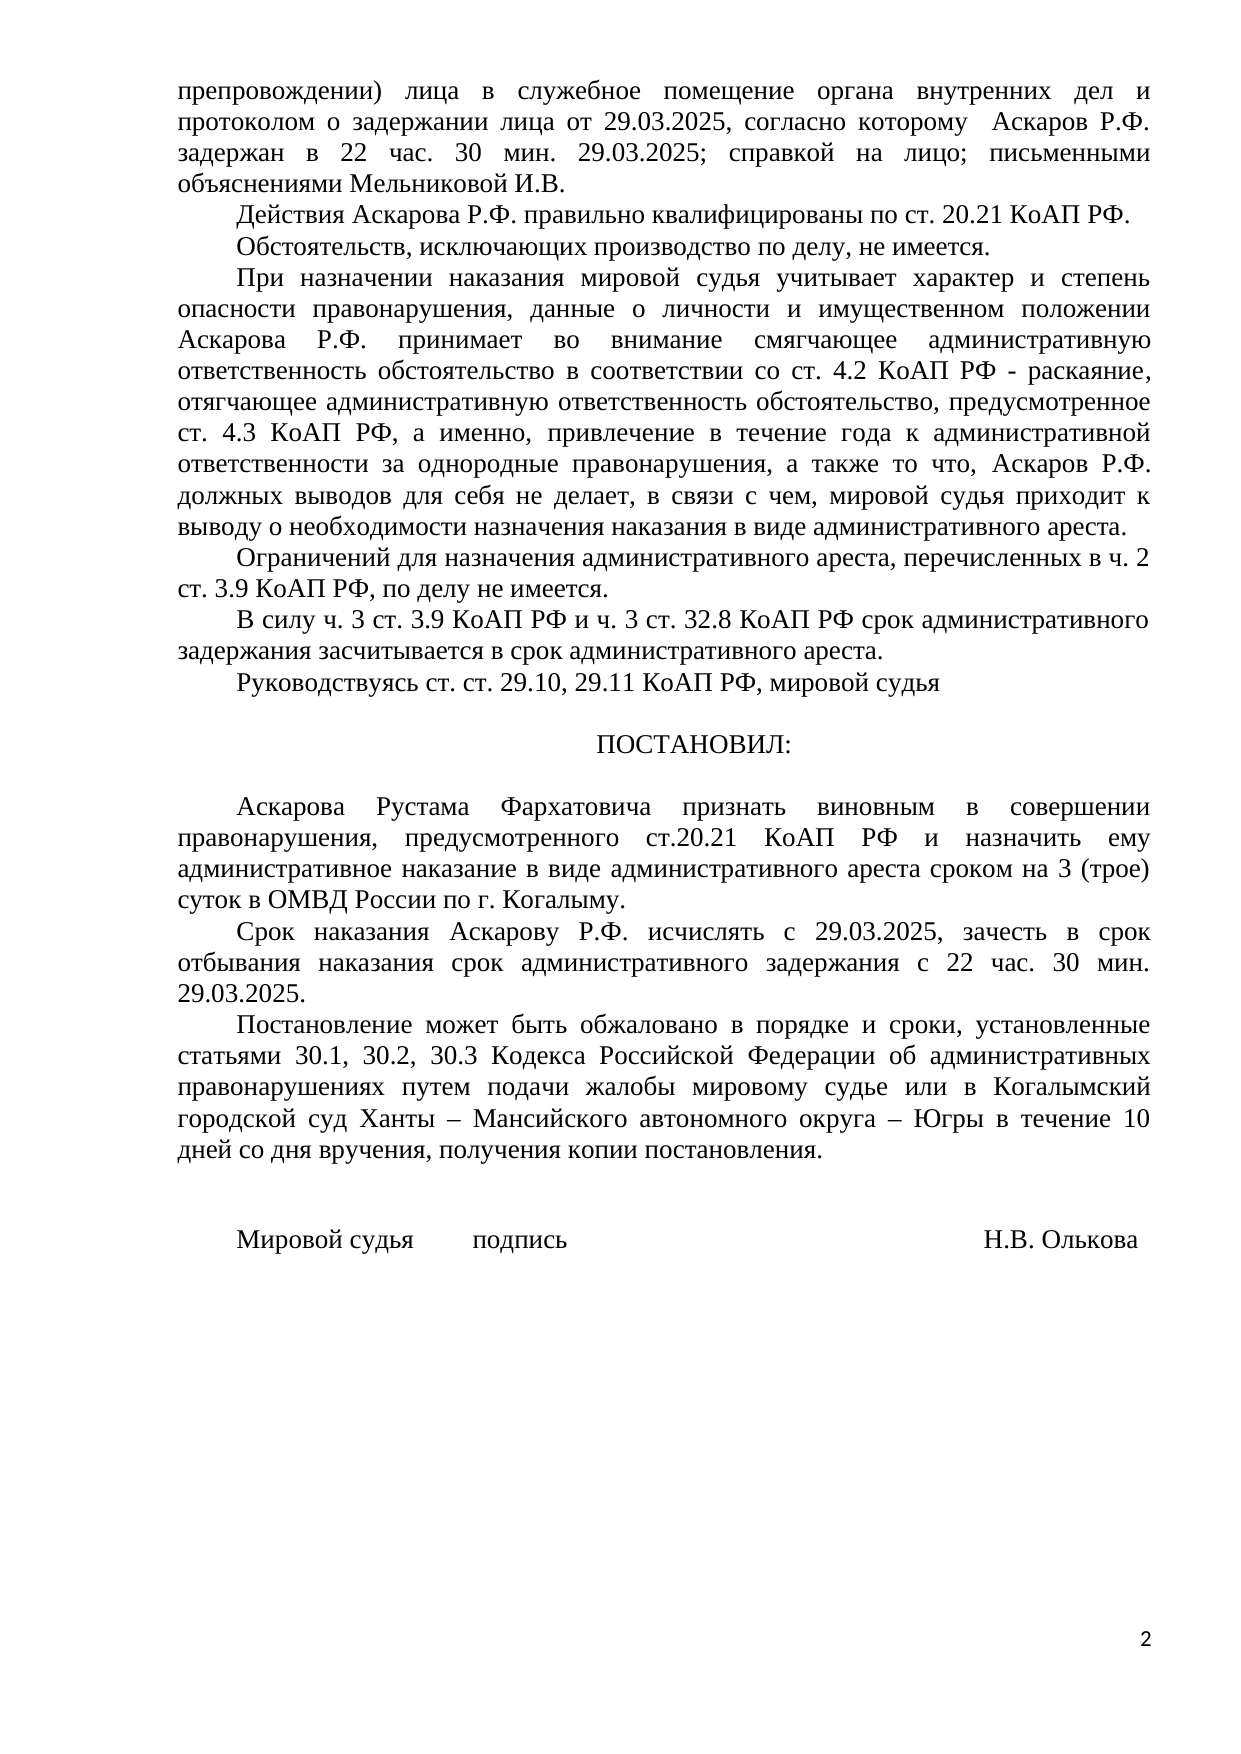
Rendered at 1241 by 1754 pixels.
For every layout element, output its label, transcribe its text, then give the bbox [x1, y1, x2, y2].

text Руководствуясь ст. ст. 29.10, 29.11 КоАП РФ, мировой судья [177, 666, 1152, 697]
text Ограничений для назначения административного ареста, перечисленных в ч. 2 ст. 3.9 КоАП РФ, по делу не имеется. [177, 541, 1152, 603]
text Обстоятельств, исключающих производство по делу, не имеется. [177, 229, 1152, 261]
text Постановление может быть обжаловано в порядке и сроки, установленные статьями 30.1, 30.2, 30.3 Кодекса Российской Федерации об административных правонарушениях путем подачи жалобы мировому судье или в Когалымский городской суд Ханты – Мансийского автономного округа – Югры в течение 10 дней со дня вручения, получения копии постановления. [177, 1008, 1152, 1164]
text ПОСТАНОВИЛ: [177, 728, 1152, 759]
text Срок наказания Аскарову Р.Ф. исчислять с 29.03.2025, зачесть в срок отбывания наказания срок административного задержания с 22 час. 30 мин. 29.03.2025. [177, 915, 1152, 1008]
text Мировой судья подпись Н.В. Олькова [177, 1223, 1152, 1254]
text Аскарова Рустама Фархатовича признать виновным в совершении правонарушения, предусмотренного ст.20.21 КоАП РФ и назначить ему административное наказание в виде административного ареста сроком на 3 (трое) суток в ОМВД России по г. Когалыму. [177, 790, 1152, 915]
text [177, 74, 1152, 198]
text Действия Аскарова Р.Ф. правильно квалифицированы по ст. 20.21 КоАП РФ. [177, 198, 1152, 229]
text В силу ч. 3 ст. 3.9 КоАП РФ и ч. 3 ст. 32.8 КоАП РФ срок административного задержания засчитывается в срок административного ареста. [177, 603, 1152, 666]
text При назначении наказания мировой судья учитывает характер и степень опасности правонарушения, данные о личности и имущественном положении Аскарова Р.Ф. принимает во внимание смягчающее административную ответственность обстоятельство в соответствии со ст. 4.2 КоАП РФ - раскаяние, отягчающее административную ответственность обстоятельство, предусмотренное ст. 4.3 КоАП РФ, а именно, привлечение в течение года к административной ответственности за однородные правонарушения, а также то что, Аскаров Р.Ф. должных выводов для себя не делает, в связи с чем, мировой судья приходит к выводу о необходимости назначения наказания в виде административного ареста. [177, 261, 1152, 541]
